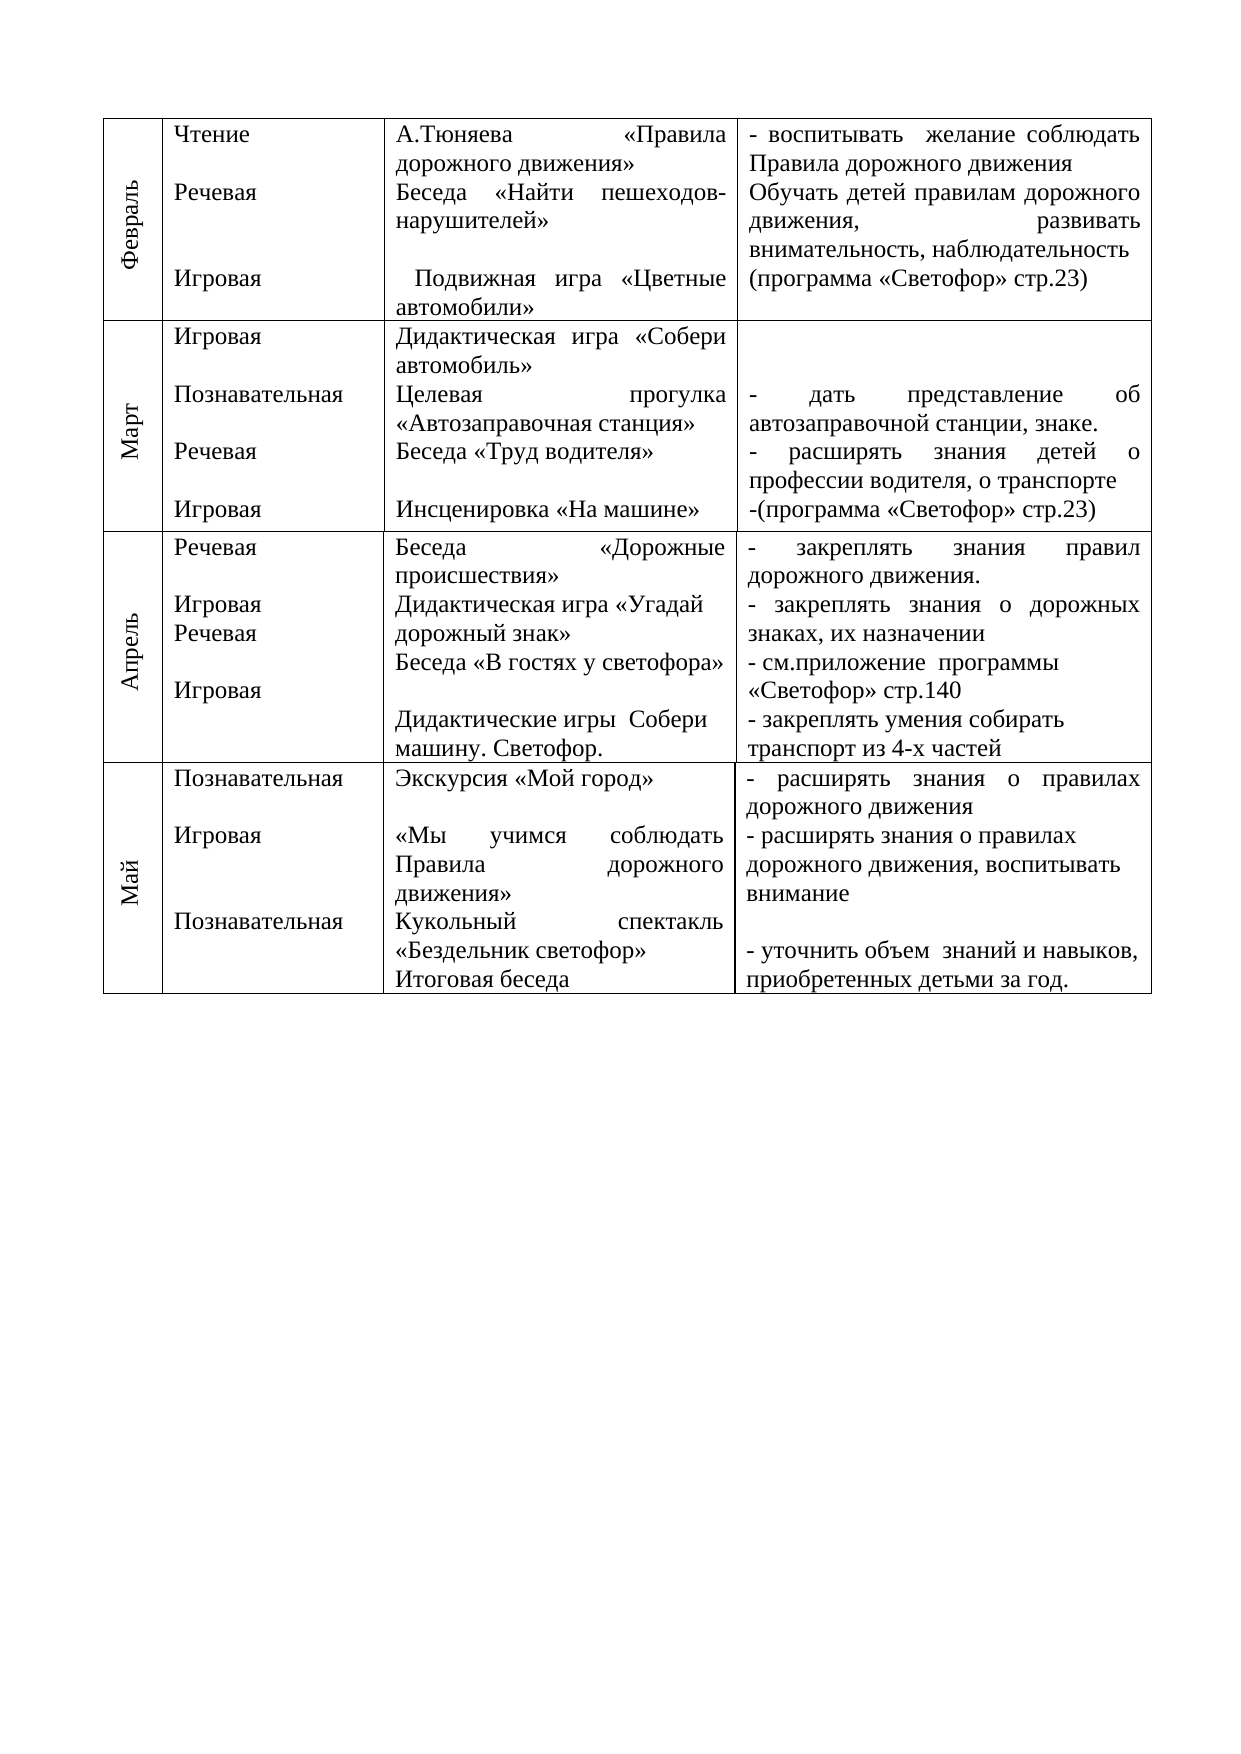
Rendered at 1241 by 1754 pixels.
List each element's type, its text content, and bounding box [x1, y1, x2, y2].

table_cell Чтение Речевая Игровая [163, 119, 384, 320]
table_cell Дидактическая игра «Собери автомобиль» Целевая прогулка «Автозаправочная станция» Беседа «Труд водителя» Инсценировка «На машине» [385, 321, 737, 531]
table_cell - расширять знания о правилах дорожного движения - расширять знания о правилах дорожного движения, воспитывать внимание - уточнить объем знаний и навыков, приобретенных детьми за год. [736, 763, 1151, 993]
table_cell Познавательная Игровая Познавательная [163, 763, 383, 993]
table_cell - закреплять знания правил дорожного движения. - закреплять знания о дорожных знаках, их назначении - см.приложение программы «Светофор» стр.140 - закреплять умения собирать транспорт из 4-х частей [737, 532, 1151, 762]
table_cell - воспитывать желание соблюдать Правила дорожного движения Обучать детей правилам дорожного движения, развивать внимательность, наблюдательность (программа «Светофор» стр.23) [738, 119, 1151, 320]
table_cell Май [104, 763, 162, 993]
table_cell Апрель [104, 532, 162, 762]
table_cell Февраль [104, 119, 162, 320]
table_cell - дать представление об автозаправочной станции, знаке. - расширять знания детей о профессии водителя, о транспорте -(программа «Светофор» стр.23) [738, 321, 1151, 531]
table_cell Экскурсия «Мой город» «Мы учимся соблюдать Правила дорожного движения» Кукольный спектакль «Бездельник светофор» Итоговая беседа [384, 763, 734, 993]
table_cell Речевая Игровая Речевая Игровая [163, 532, 383, 762]
table_cell Беседа «Дорожные происшествия» Дидактическая игра «Угадай дорожный знак» Беседа «В гостях у светофора» Дидактические игры Собери машину. Светофор. [384, 532, 736, 762]
table_cell Март [104, 321, 162, 531]
table_cell А.Тюняева «Правила дорожного движения» Беседа «Найти пешеходов- нарушителей» Подвижная игра «Цветные автомобили» [385, 119, 737, 320]
table_cell Игровая Познавательная Речевая Игровая [163, 321, 384, 531]
